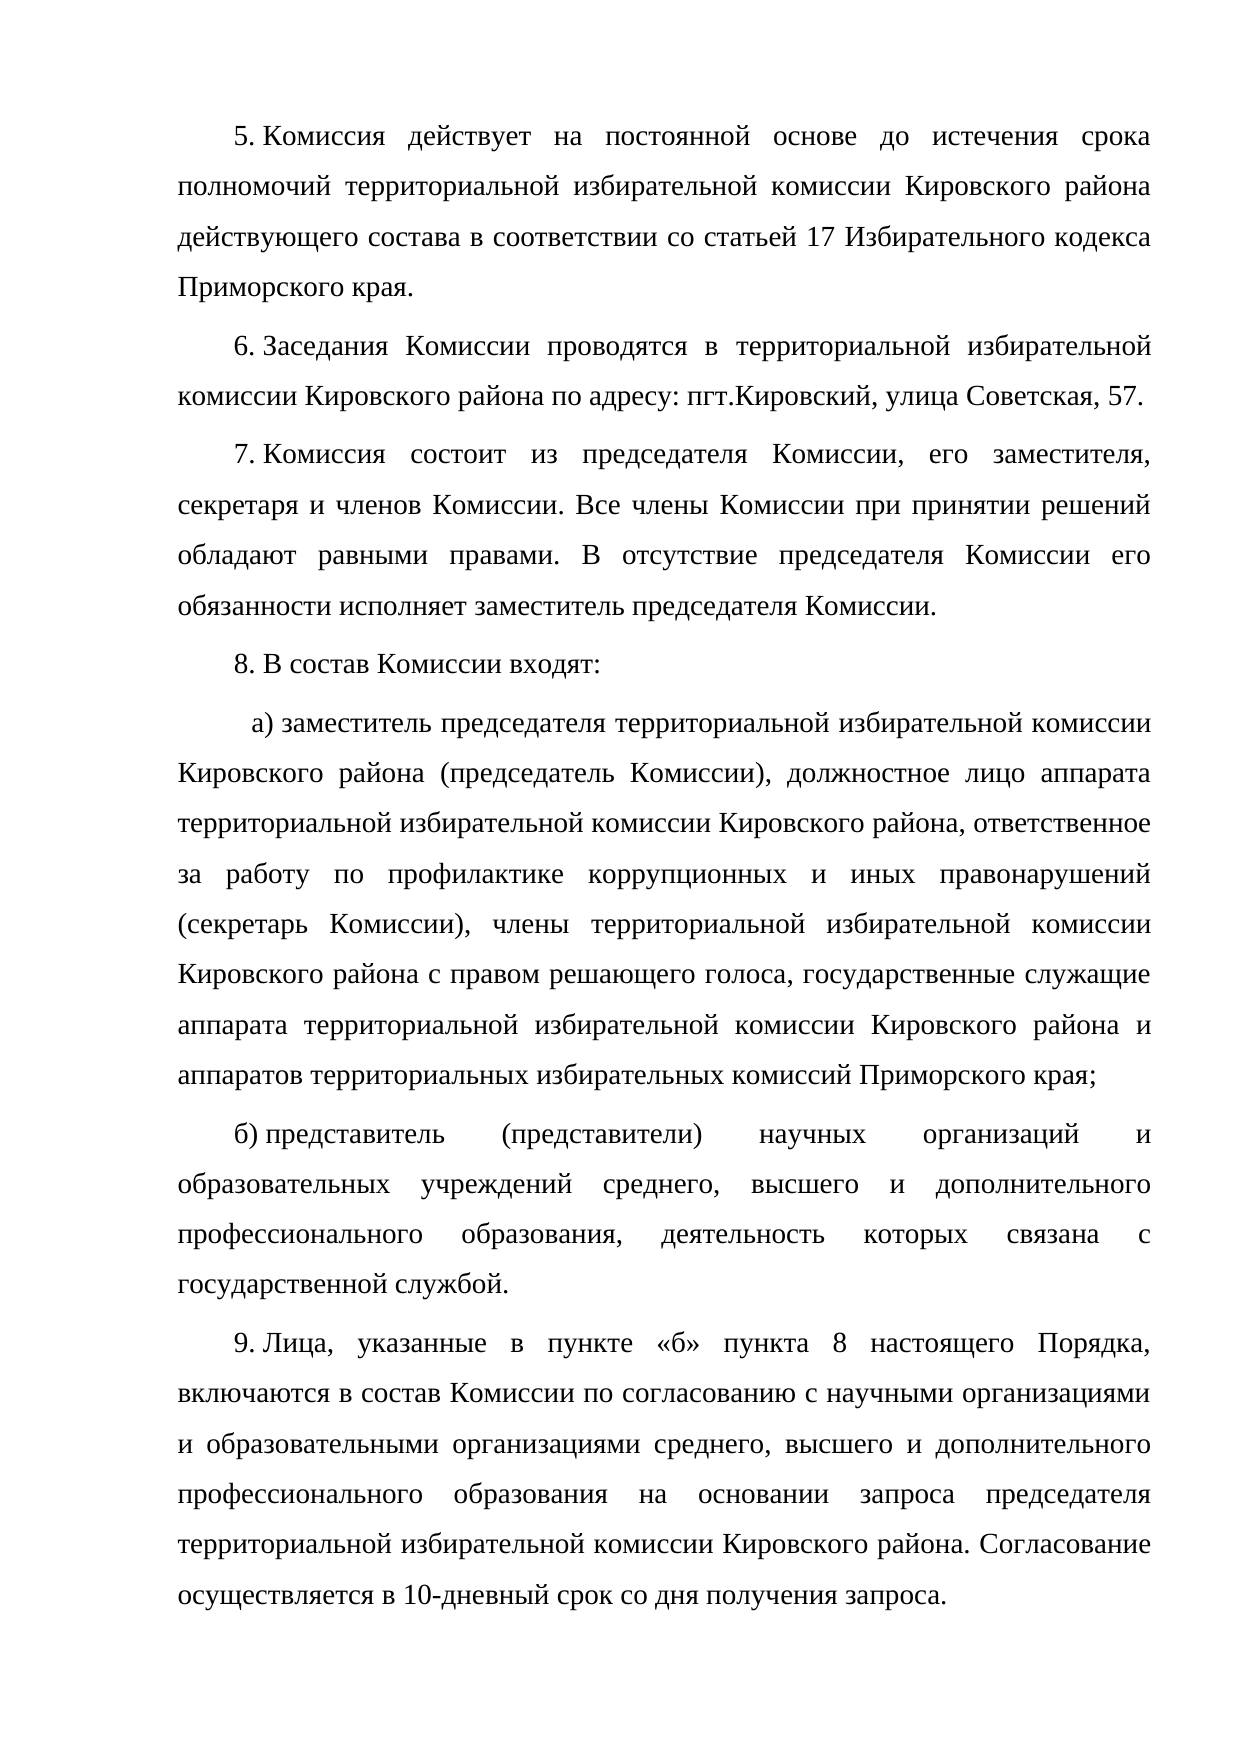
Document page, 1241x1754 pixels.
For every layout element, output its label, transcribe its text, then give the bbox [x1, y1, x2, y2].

text 6. Заседания Комиссии проводятся в территориальной избирательной комиссии Кировского района по адресу: пгт.Кировский, улица Советская, 57. [177, 328, 1152, 412]
text б) представитель (представители) научных организаций и образовательных учреждений среднего, высшего и дополнительного профессионального образования, деятельность которых связана с государственной службой. [177, 1116, 1152, 1300]
text 5. Комиссия действует на постоянной основе до истечения срока полномочий территориальной избирательной комиссии Кировского района действующего состава в соответствии со статьей 17 Избирательного кодекса Приморского края. [177, 118, 1152, 303]
text а) заместитель председателя территориальной избирательной комиссии Кировского района (председатель Комиссии), должностное лицо аппарата территориальной избирательной комиссии Кировского района, ответственное за работу по профилактике коррупционных и иных правонарушений (секретарь Комиссии), члены территориальной избирательной комиссии Кировского района с правом решающего голоса, государственные служащие аппарата территориальной избирательной комиссии Кировского района и аппаратов территориальных избирательных комиссий Приморского края; [177, 705, 1152, 1091]
text 8. В состав Комиссии входят: [177, 646, 1152, 680]
text 9. Лица, указанные в пункте «б» пункта 8 настоящего Порядка, включаются в состав Комиссии по согласованию с научными организациями и образовательными организациями среднего, высшего и дополнительного профессионального образования на основании запроса председателя территориальной избирательной комиссии Кировского района. Согласование осуществляется в 10-дневный срок со дня получения запроса. [177, 1325, 1152, 1610]
text 7. Комиссия состоит из председателя Комиссии, его заместителя, секретаря и членов Комиссии. Все члены Комиссии при принятии решений обладают равными правами. В отсутствие председателя Комиссии его обязанности исполняет заместитель председателя Комиссии. [177, 437, 1152, 621]
